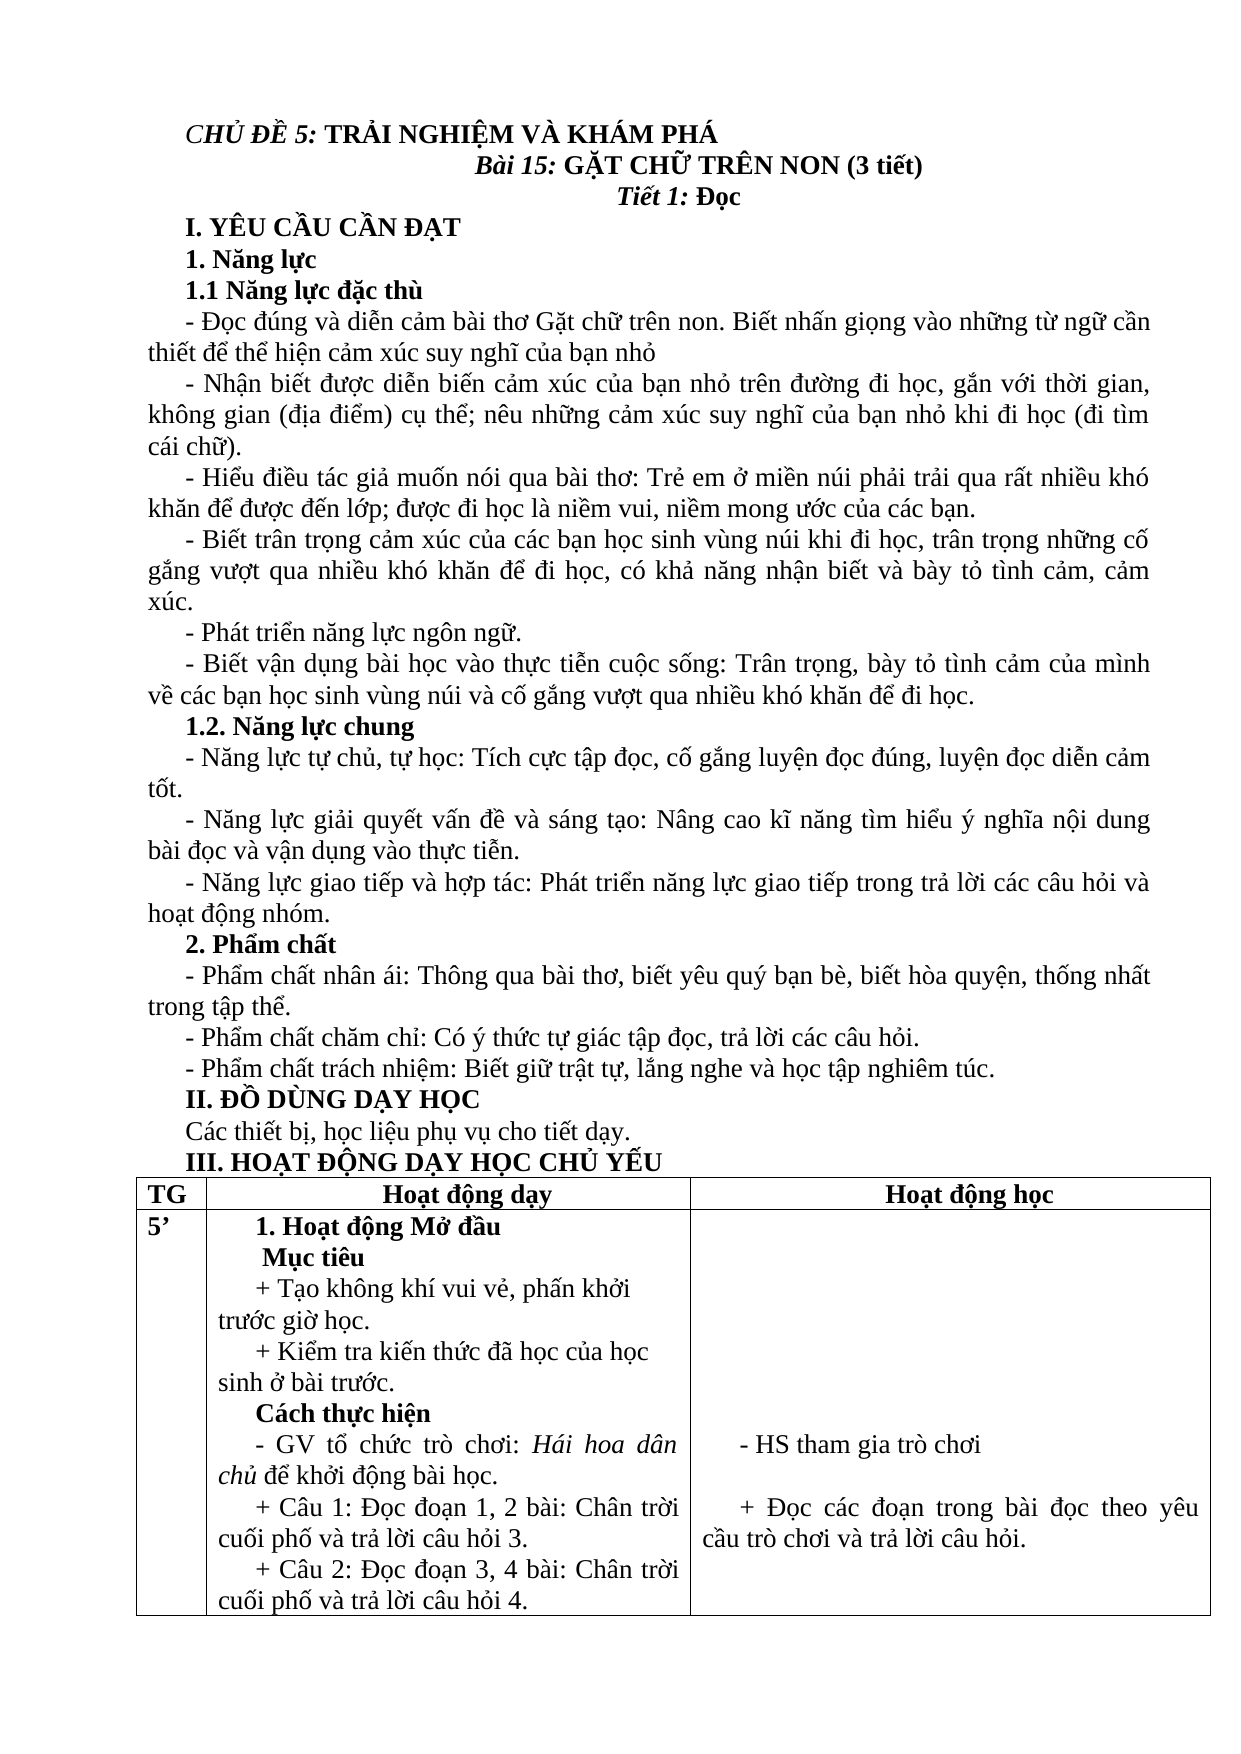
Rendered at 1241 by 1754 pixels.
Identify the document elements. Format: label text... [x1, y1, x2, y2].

text III. HOẠT ĐỘNG DẠY HỌC CHỦ YẾU [148, 1146, 1152, 1177]
text Bài 15: GẶT CHỮ TRÊN NON (3 tiết) [148, 149, 1152, 180]
text - Phẩm chất nhân ái: Thông qua bài thơ, biết yêu quý bạn bè, biết hòa quyện, thống nhất trong tập thể. [148, 959, 1152, 1021]
text - Đọc đúng và diễn cảm bài thơ Gặt chữ trên non. Biết nhấn giọng vào những từ ngữ cần thiết để thể hiện cảm xúc suy nghĩ của bạn nhỏ [148, 305, 1152, 367]
text Tiết 1: Đọc [148, 180, 1152, 212]
text II. ĐỒ DÙNG DẠY HỌC [148, 1084, 1152, 1115]
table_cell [691, 1210, 1210, 1615]
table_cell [207, 1210, 690, 1615]
text - Năng lực tự chủ, tự học: Tích cực tập đọc, cố gắng luyện đọc đúng, luyện đọc diễn cảm tốt. [148, 741, 1152, 803]
text - Biết vận dụng bài học vào thực tiễn cuộc sống: Trân trọng, bày tỏ tình cảm của mình về các bạn học sinh vùng núi và cố gắng vượt qua nhiều khó khăn để đi học. [148, 648, 1152, 710]
text I. YÊU CẦU CẦN ĐẠT [148, 212, 1152, 243]
text - Hiểu điều tác giả muốn nói qua bài thơ: Trẻ em ở miền núi phải trải qua rất nhiều khó khăn để được đến lớp; được đi học là niềm vui, niềm mong ước của các bạn. [148, 461, 1152, 523]
text CHỦ ĐỀ 5: TRẢI NGHIỆM VÀ KHÁM PHÁ [148, 118, 1152, 149]
text 2. Phẩm chất [148, 928, 1152, 959]
table_header Hoạt động dạy [207, 1178, 690, 1209]
text - Phát triển năng lực ngôn ngữ. [148, 616, 1152, 648]
text - Phẩm chất trách nhiệm: Biết giữ trật tự, lắng nghe và học tập nghiêm túc. [148, 1052, 1152, 1084]
text - Biết trân trọng cảm xúc của các bạn học sinh vùng núi khi đi học, trân trọng những cố gắng vượt qua nhiều khó khăn để đi học, có khả năng nhận biết và bày tỏ tình cảm, cảm xúc. [148, 523, 1152, 616]
text - Nhận biết được diễn biến cảm xúc của bạn nhỏ trên đường đi học, gắn với thời gian, không gian (địa điểm) cụ thể; nêu những cảm xúc suy nghĩ của bạn nhỏ khi đi học (đi tìm cái chữ). [148, 367, 1152, 461]
text 1.1 Năng lực đặc thù [148, 274, 1152, 305]
table_cell 5’ 15’ 10’ 5’ [137, 1210, 206, 1615]
text - Phẩm chất chăm chỉ: Có ý thức tự giác tập đọc, trả lời các câu hỏi. [148, 1021, 1152, 1052]
text - Năng lực giải quyết vấn đề và sáng tạo: Nâng cao kĩ năng tìm hiểu ý nghĩa nội dung bài đọc và vận dụng vào thực tiễn. [148, 803, 1152, 866]
text 1.2. Năng lực chung [148, 710, 1152, 741]
text - Năng lực giao tiếp và hợp tác: Phát triển năng lực giao tiếp trong trả lời các câu hỏi và hoạt động nhóm. [148, 866, 1152, 928]
table_header Hoạt động học [691, 1178, 1210, 1209]
text 1. Năng lực [148, 243, 1152, 274]
table_header TG [137, 1178, 206, 1209]
text Các thiết bị, học liệu phụ vụ cho tiết dạy. [148, 1115, 1152, 1146]
